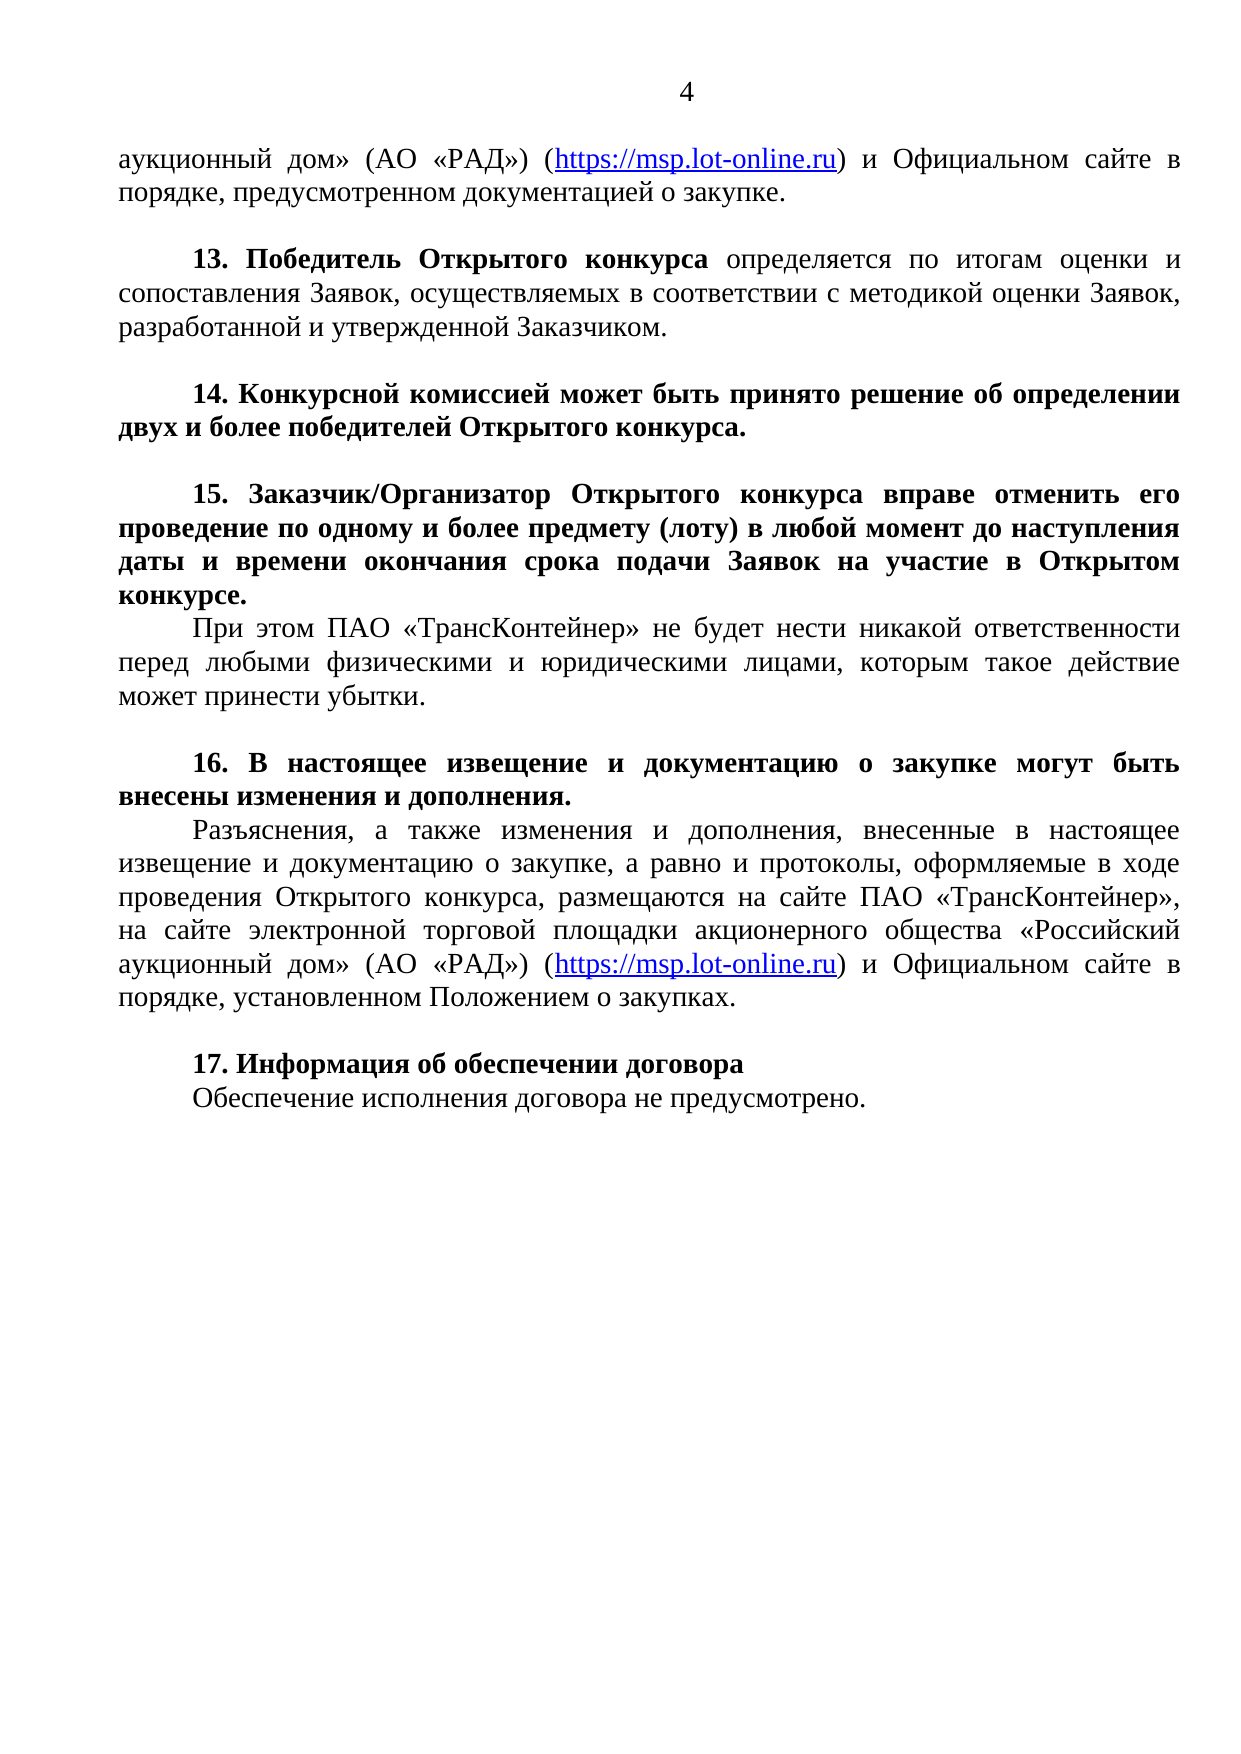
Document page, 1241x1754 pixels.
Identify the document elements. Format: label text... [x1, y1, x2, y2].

text Разъяснения, а также изменения и дополнения, внесенные в настоящее извещение и документацию о закупке, а равно и протоколы, оформляемые в ходе проведения Открытого конкурса, размещаются на сайте ПАО «ТрансКонтейнер», на сайте электронной торговой площадки акционерного общества «Российский аукционный дом» (АО «РАД») (https://msp.lot-online.ru) и Официальном сайте в порядке, установленном Положением о закупках. [118, 812, 1181, 1013]
text 15. Заказчик/Организатор Открытого конкурса вправе отменить его проведение по одному и более предмету (лоту) в любой момент до наступления даты и времени окончания срока подачи Заявок на участие в Открытом конкурсе. [118, 476, 1181, 611]
text При этом ПАО «ТрансКонтейнер» не будет нести никакой ответственности перед любыми физическими и юридическими лицами, которым такое действие может принести убытки. [118, 611, 1181, 711]
text 13. Победитель Открытого конкурса определяется по итогам оценки и сопоставления Заявок, осуществляемых в соответствии с методикой оценки Заявок, разработанной и утвержденной Заказчиком. [118, 242, 1181, 342]
text 14. Конкурсной комиссией может быть принято решение об определении двух и более победителей Открытого конкурса. [118, 376, 1181, 443]
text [118, 141, 1181, 208]
text 17. Информация об обеспечении договора [118, 1047, 1181, 1080]
text Обеспечение исполнения договора не предусмотрено. [118, 1080, 1181, 1114]
text 16. В настоящее извещение и документацию о закупке могут быть внесены изменения и дополнения. [118, 745, 1181, 812]
